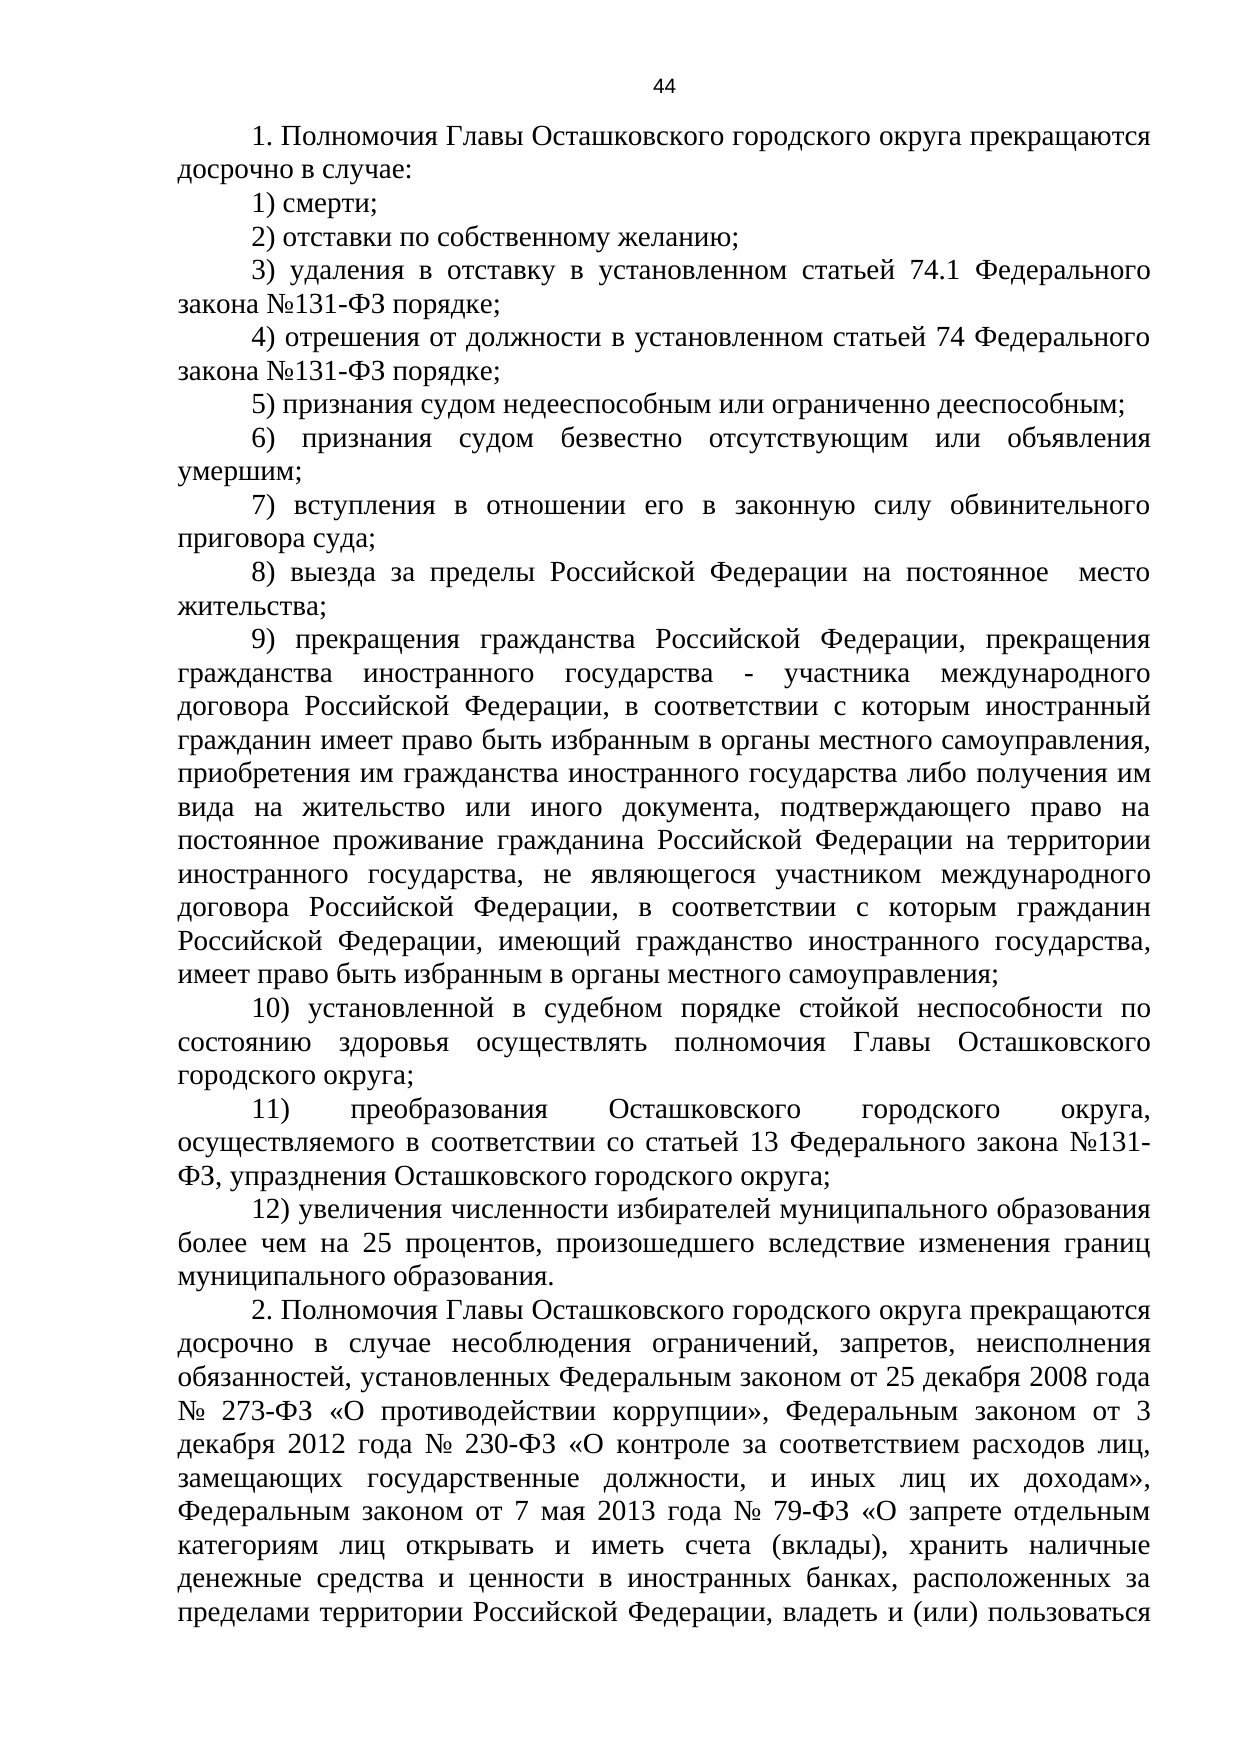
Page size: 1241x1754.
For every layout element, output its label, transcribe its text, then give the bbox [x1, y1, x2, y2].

text 9) прекращения гражданства Российской Федерации, прекращения гражданства иностранного государства - участника международного договора Российской Федерации, в соответствии с которым иностранный гражданин имеет право быть избранным в органы местного самоуправления, приобретения им гражданства иностранного государства либо получения им вида на жительство или иного документа, подтверждающего право на постоянное проживание гражданина Российской Федерации на территории иностранного государства, не являющегося участником международного договора Российской Федерации, в соответствии с которым гражданин Российской Федерации, имеющий гражданство иностранного государства, имеет право быть избранным в органы местного самоуправления; [177, 621, 1152, 990]
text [177, 1292, 1152, 1627]
text 6) признания судом безвестно отсутствующим или объявления умершим; [177, 420, 1152, 487]
text 4) отрешения от должности в установленном статьей 74 Федерального закона №131-ФЗ порядке; [177, 319, 1152, 386]
text 2) отставки по собственному желанию; [177, 219, 1152, 252]
text 5) признания судом недееспособным или ограниченно дееспособным; [177, 386, 1152, 420]
text 7) вступления в отношении его в законную силу обвинительного приговора суда; [177, 487, 1152, 554]
text 1. Полномочия Главы Осташковского городского округа прекращаются досрочно в случае: [177, 118, 1152, 185]
text 12) увеличения численности избирателей муниципального образования более чем на 25 процентов, произошедшего вследствие изменения границ муниципального образования. [177, 1191, 1152, 1292]
text 1) смерти; [177, 185, 1152, 219]
text 8) выезда за пределы Российской Федерации на постоянное место жительства; [177, 554, 1152, 621]
text 10) установленной в судебном порядке стойкой неспособности по состоянию здоровья осуществлять полномочия Главы Осташковского городского округа; [177, 990, 1152, 1091]
text 11) преобразования Осташковского городского округа, осуществляемого в соответствии со статьей 13 Федерального закона №131-ФЗ, упразднения Осташковского городского округа; [177, 1091, 1152, 1191]
text 3) удаления в отставку в установленном статьей 74.1 Федерального закона №131-ФЗ порядке; [177, 252, 1152, 319]
